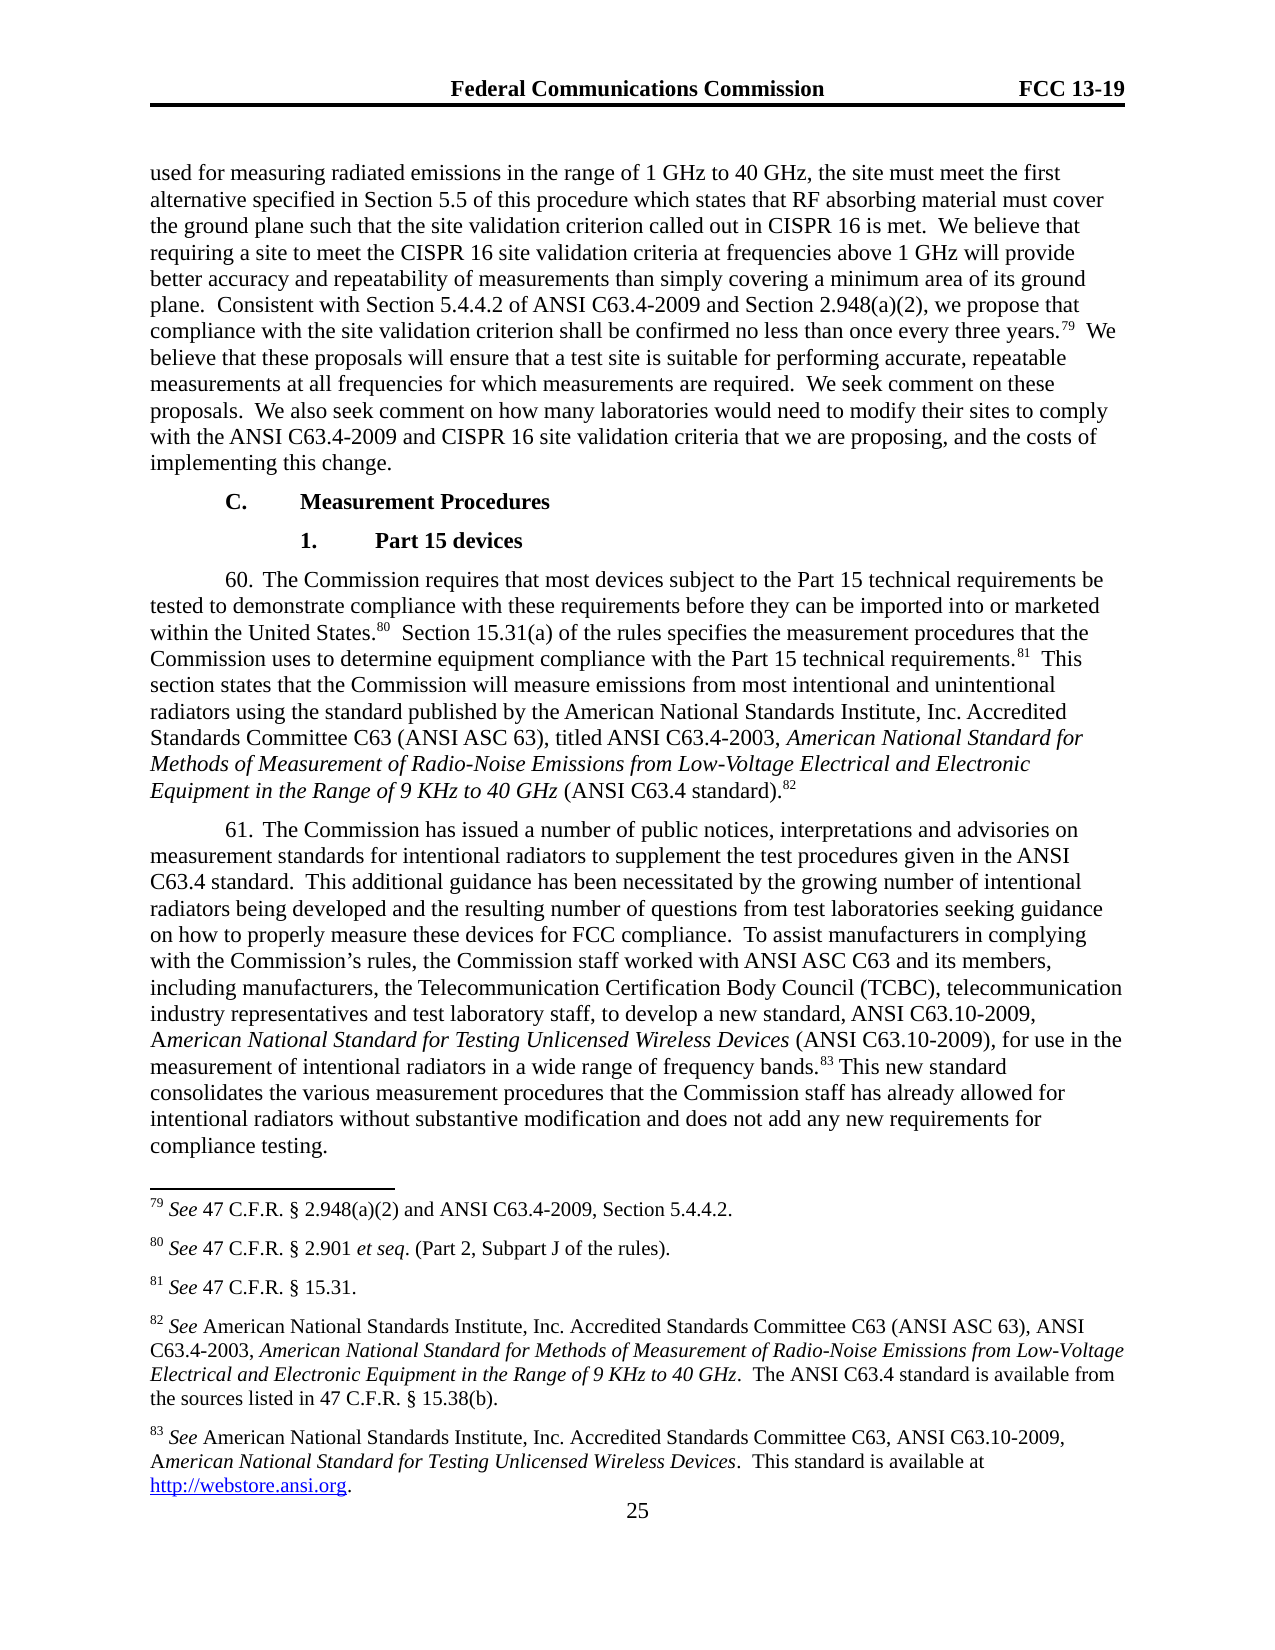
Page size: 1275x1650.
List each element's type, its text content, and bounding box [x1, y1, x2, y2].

text Proposal. We propose to require that test facilities used to make radiated emission measurements on equipment authorized under any rule part meet the site validation requirements in Sections 5.4.4 through 5.5 of ANSI C63.4-2009. We also propose that if the measurement site will be used for measuring radiated emissions in the range of 1 GHz to 40 GHz, the site must meet the first alternative specified in Section 5.5 of this procedure which states that RF absorbing material must cover the ground plane such that the site validation criterion called out in CISPR 16 is met. We believe that requiring a site to meet the CISPR 16 site validation criteria at frequencies above 1 GHz will provide better accuracy and repeatability of measurements than simply covering a minimum area of its ground plane. Consistent with Section 5.4.4.2 of ANSI C63.4-2009 and Section 2.948(a)(2), we propose that compliance with the site validation criterion shall be confirmed no less than once every three years. We believe that these proposals will ensure that a test site is suitable for performing accurate, repeatable measurements at all frequencies for which measurements are required. We seek comment on these proposals. We also seek comment on how many laboratories would need to modify their sites to comply with the ANSI C63.4-2009 and CISPR 16 site validation criteria that we are proposing, and the costs of implementing this change. [150, 159, 1125, 476]
text The Commission has issued a number of public notices, interpretations and advisories on measurement standards for intentional radiators to supplement the test procedures given in the ANSI C63.4 standard. This additional guidance has been necessitated by the growing number of intentional radiators being developed and the resulting number of questions from test laboratories seeking guidance on how to properly measure these devices for FCC compliance. To assist manufacturers in complying with the Commission’s rules, the Commission staff worked with ANSI ASC C63 and its members, including manufacturers, the Telecommunication Certification Body Council (TCBC), telecommunication industry representatives and test laboratory staff, to develop a new standard, ANSI C63.10-2009, American National Standard for Testing Unlicensed Wireless Devices (ANSI C63.10-2009), for use in the measurement of intentional radiators in a wide range of frequency bands. This new standard consolidates the various measurement procedures that the Commission staff has already allowed for intentional radiators without substantive modification and does not add any new requirements for compliance testing. [150, 816, 1125, 1158]
subtitle Measurement Procedures [225, 488, 1125, 514]
text The Commission requires that most devices subject to the Part 15 technical requirements be tested to demonstrate compliance with these requirements before they can be imported into or marketed within the United States. Section 15.31(a) of the rules specifies the measurement procedures that the Commission uses to determine equipment compliance with the Part 15 technical requirements. This section states that the Commission will measure emissions from most intentional and unintentional radiators using the standard published by the American National Standards Institute, Inc. Accredited Standards Committee C63 (ANSI ASC 63), titled ANSI C63.4-2003, American National Standard for Methods of Measurement of Radio-Noise Emissions from Low-Voltage Electrical and Electronic Equipment in the Range of 9 KHz to 40 GHz (ANSI C63.4 standard). [150, 566, 1125, 803]
subtitle Part 15 devices [300, 527, 1125, 553]
